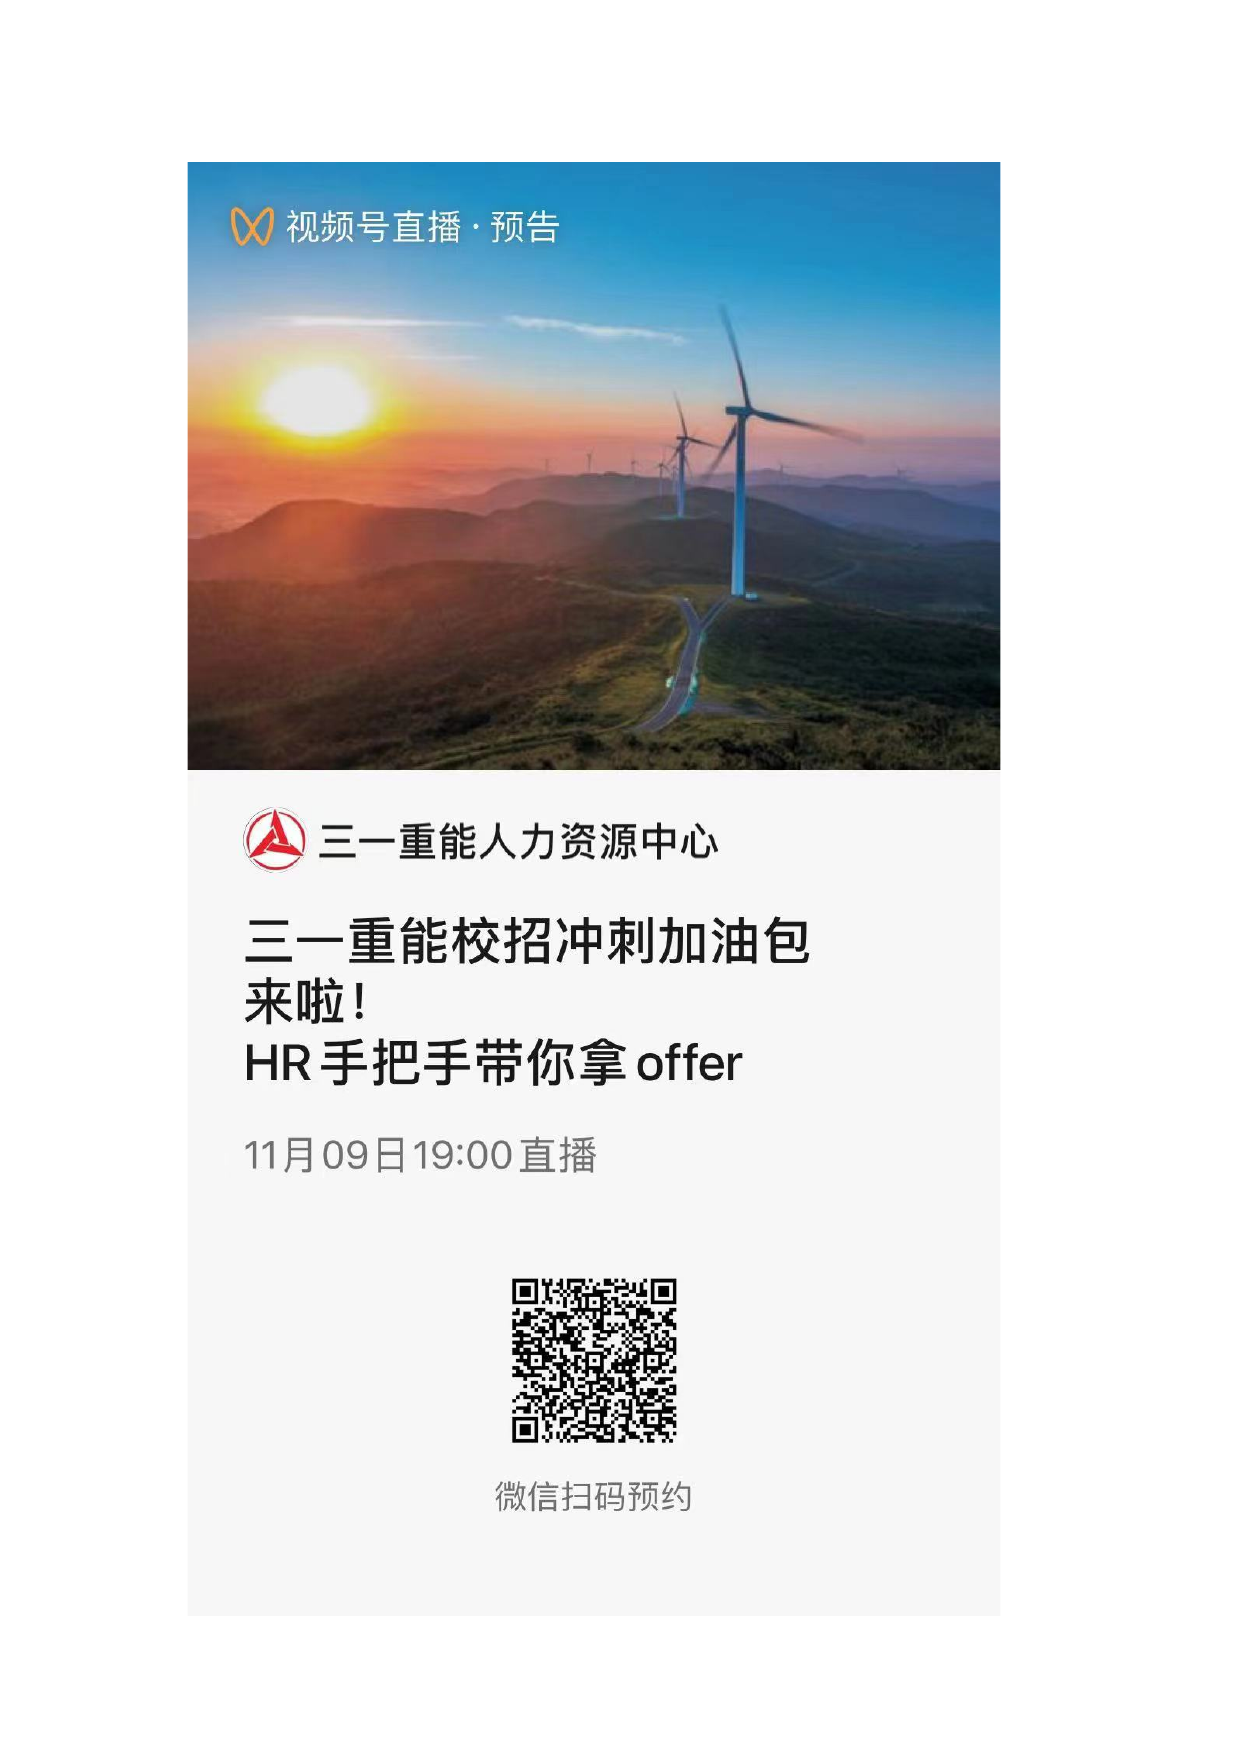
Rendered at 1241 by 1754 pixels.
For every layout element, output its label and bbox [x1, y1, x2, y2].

picture [187, 162, 1001, 1616]
